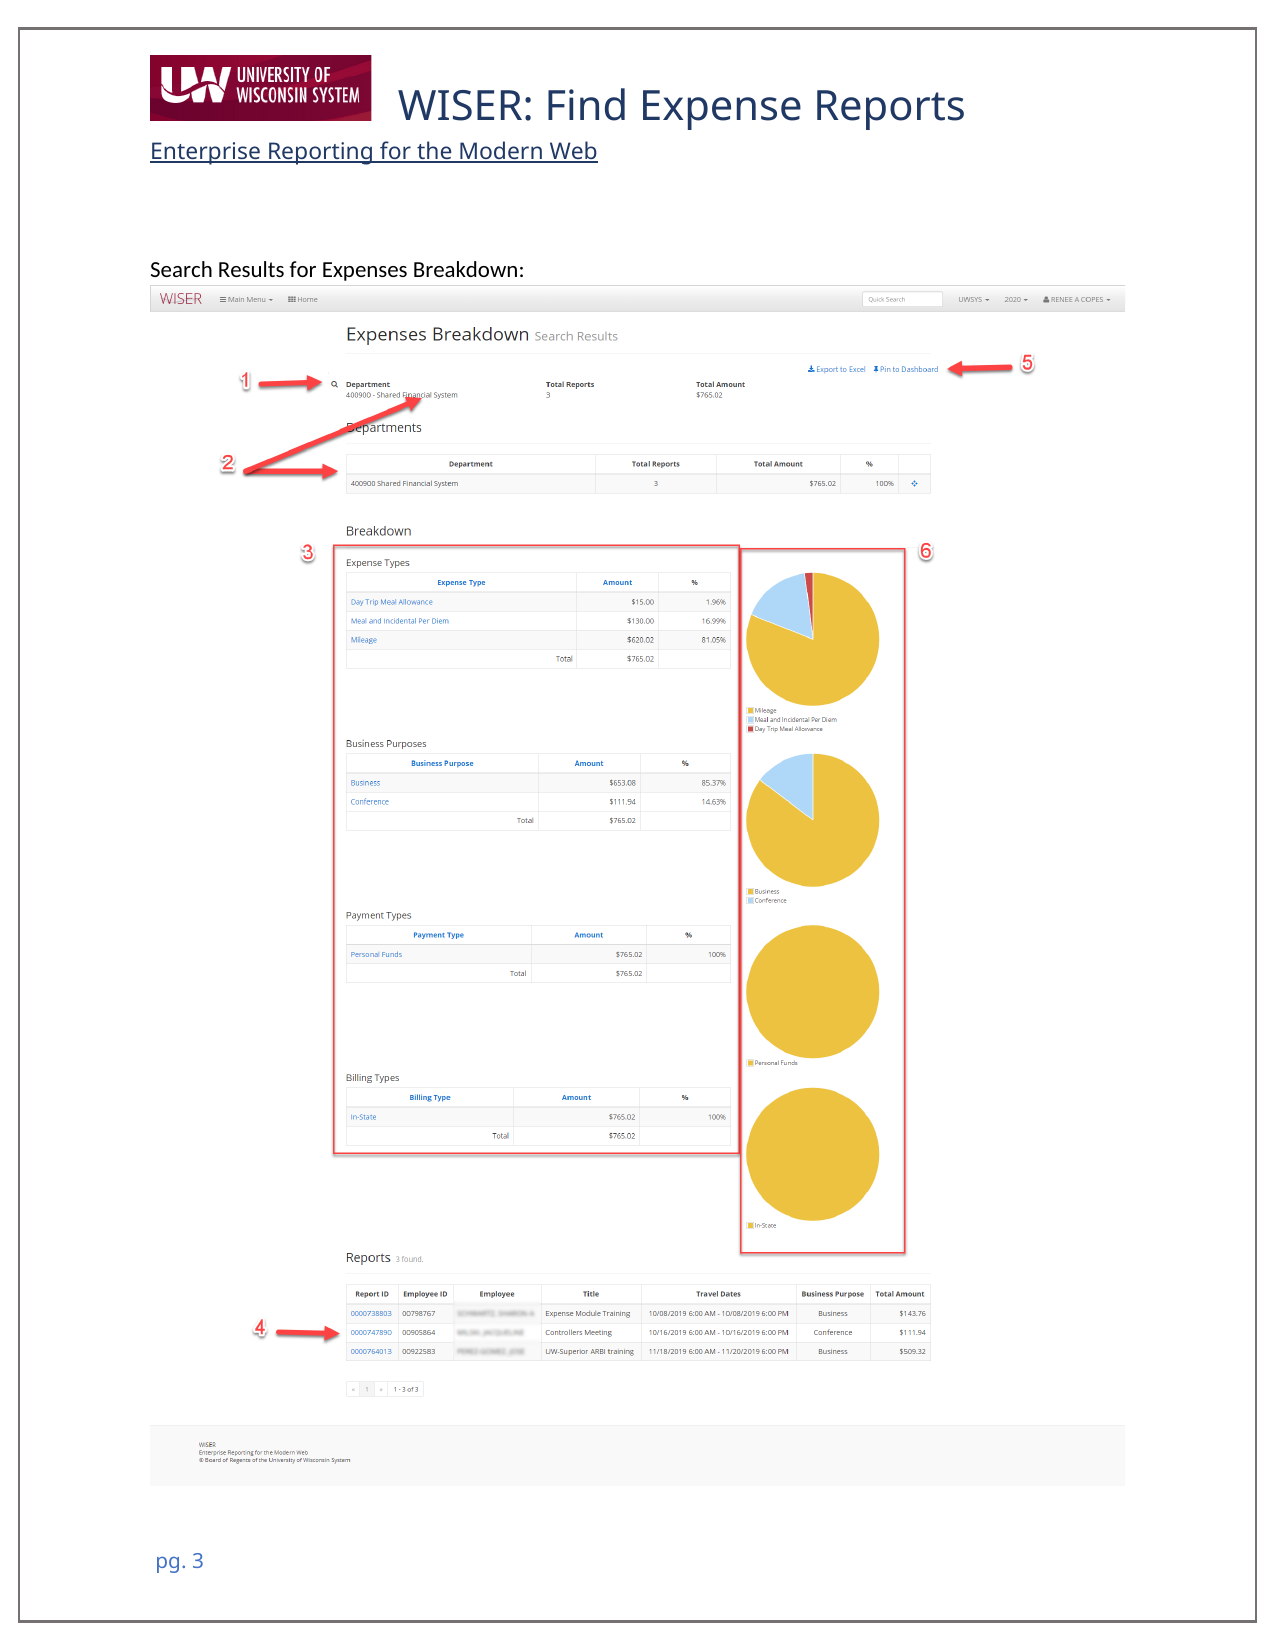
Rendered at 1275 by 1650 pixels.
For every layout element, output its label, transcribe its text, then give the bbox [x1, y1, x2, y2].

list Search Results for Expenses Breakdown: [150, 255, 1125, 283]
picture [150, 55, 372, 121]
picture [150, 285, 1125, 1486]
